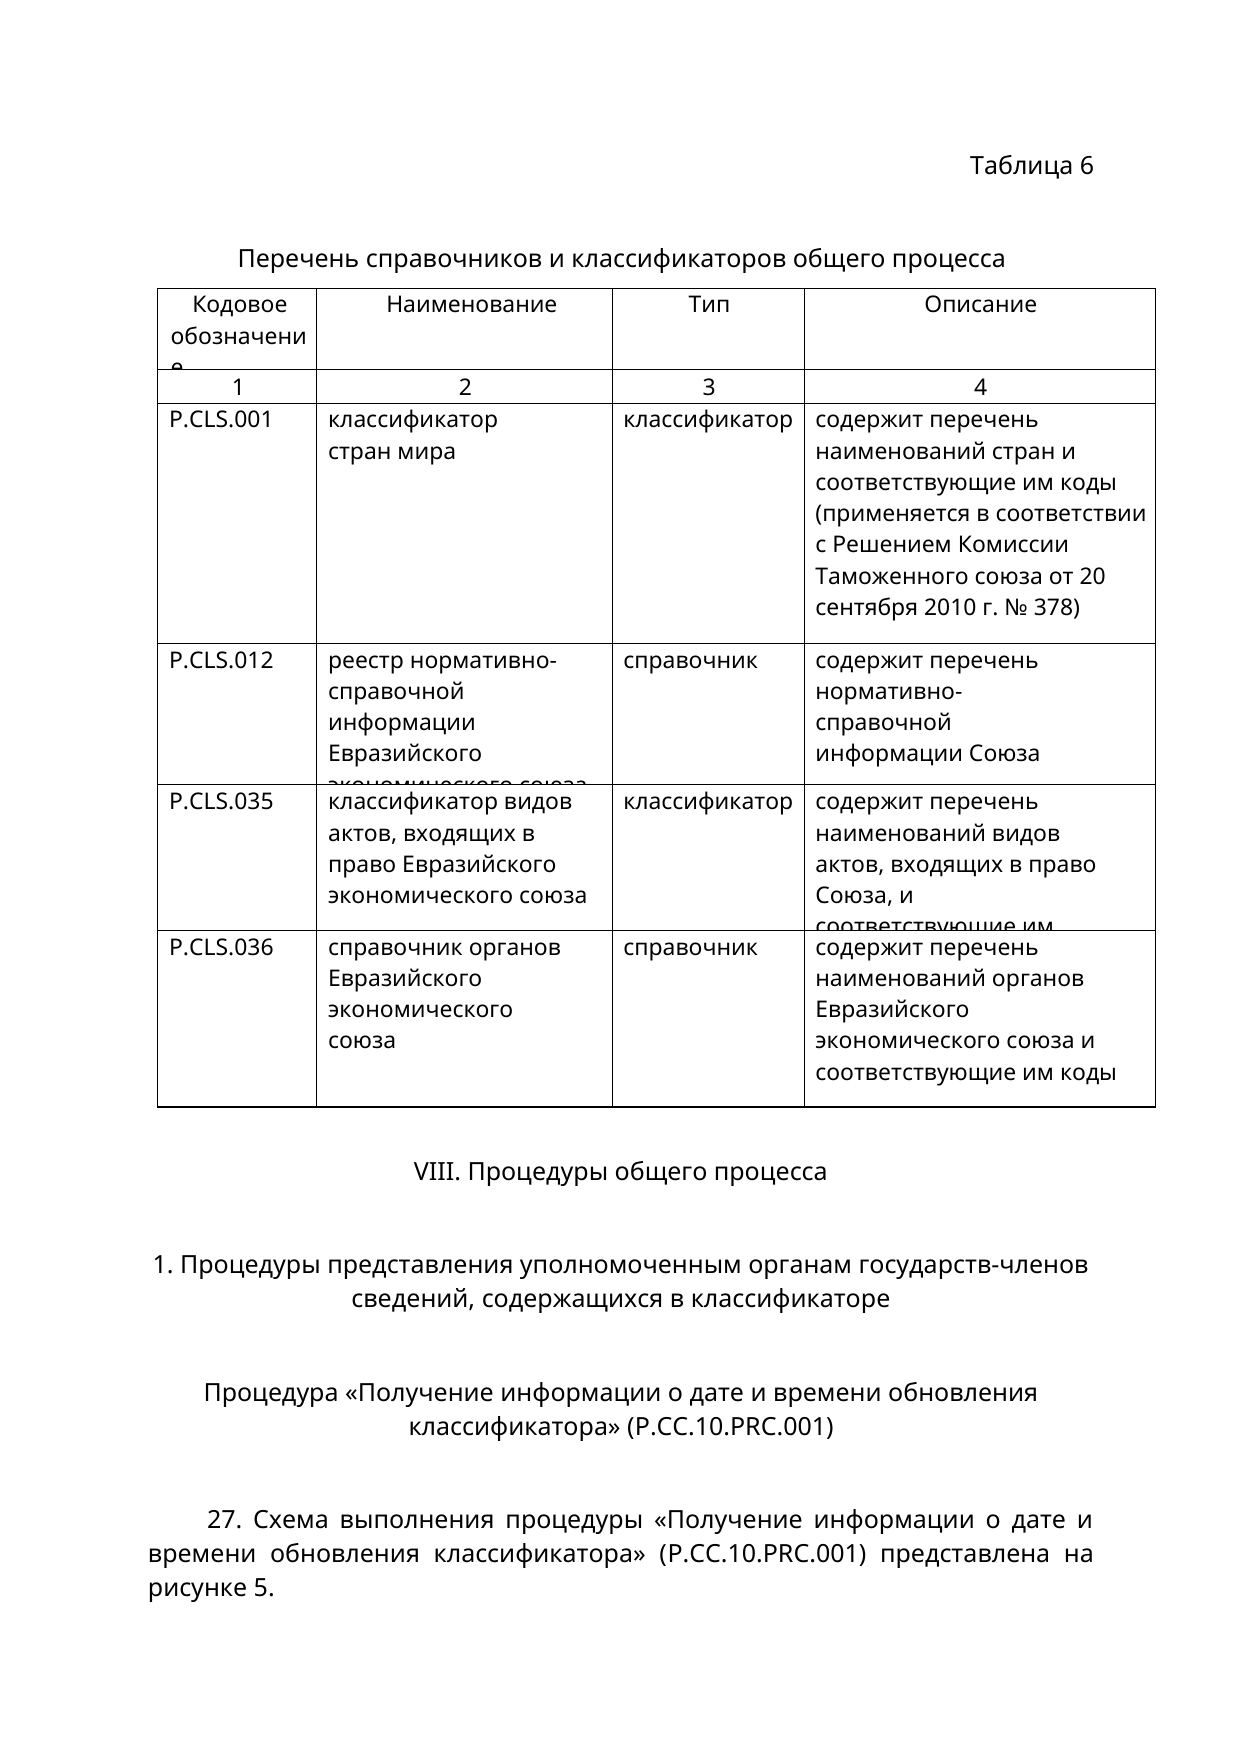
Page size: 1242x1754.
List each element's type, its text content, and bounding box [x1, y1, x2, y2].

text 1. Процедуры представления уполномоченным органам государств-членов сведений, содержащихся в классификаторе [148, 1247, 1094, 1315]
table_cell P.CLS.012 [158, 644, 316, 784]
table_cell P.CLS.001 [158, 404, 316, 642]
table_cell содержит перечень нормативно-справочной информации Союза [805, 644, 1155, 784]
table_cell справочник [613, 644, 804, 784]
table_cell справочник [613, 931, 804, 1106]
table_cell 3 [613, 370, 804, 402]
table_cell 2 [317, 370, 612, 402]
table_cell P.CLS.036 [158, 931, 316, 1106]
text Перечень справочников и классификаторов общего процесса [148, 241, 1096, 275]
table_header Наименование [317, 289, 612, 369]
table_header Тип [613, 289, 804, 369]
table_cell справочник органов Евразийского экономического союза [317, 931, 612, 1106]
table_cell классификатор [613, 785, 804, 929]
table_cell P.CLS.035 [158, 785, 316, 929]
table_cell 1 [158, 370, 316, 402]
table_header Кодовое обозначение [158, 289, 316, 369]
text Процедура «Получение информации о дате и времени обновления классификатора» (P.CC.10.PRC.001) [148, 1374, 1094, 1442]
text 27. Схема выполнения процедуры «Получение информации о дате и времени обновления классификатора» (P.CC.10.PRC.001) представлена на рисунке 5. [148, 1501, 1094, 1604]
table_cell содержит перечень наименований видов актов, входящих в право Союза, и соответствующие им коды [805, 785, 1155, 929]
text Tаблицa 6 [148, 148, 1094, 182]
table_header Описание [805, 289, 1155, 369]
table_cell содержит перечень наименований стран и соответствующие им коды (применяется в соответствии с Решением Комиссии Таможенного союза от 20 сентября 2010 г. № 378) [805, 404, 1155, 642]
table_cell содержит перечень наименований органов Евразийского экономического союза и соответствующие им коды [805, 931, 1155, 1106]
table_cell классификатор [613, 404, 804, 642]
table_cell классификатор видов актов, входящих в право Евразийского экономического союза [317, 785, 612, 929]
text VIII. Процедуры общего процесса [148, 1154, 1094, 1188]
table_cell классификатор стран мира [317, 404, 612, 642]
table_cell 4 [805, 370, 1155, 402]
table_cell реестр нормативно-справочной информации Евразийского экономического союза [317, 644, 612, 784]
